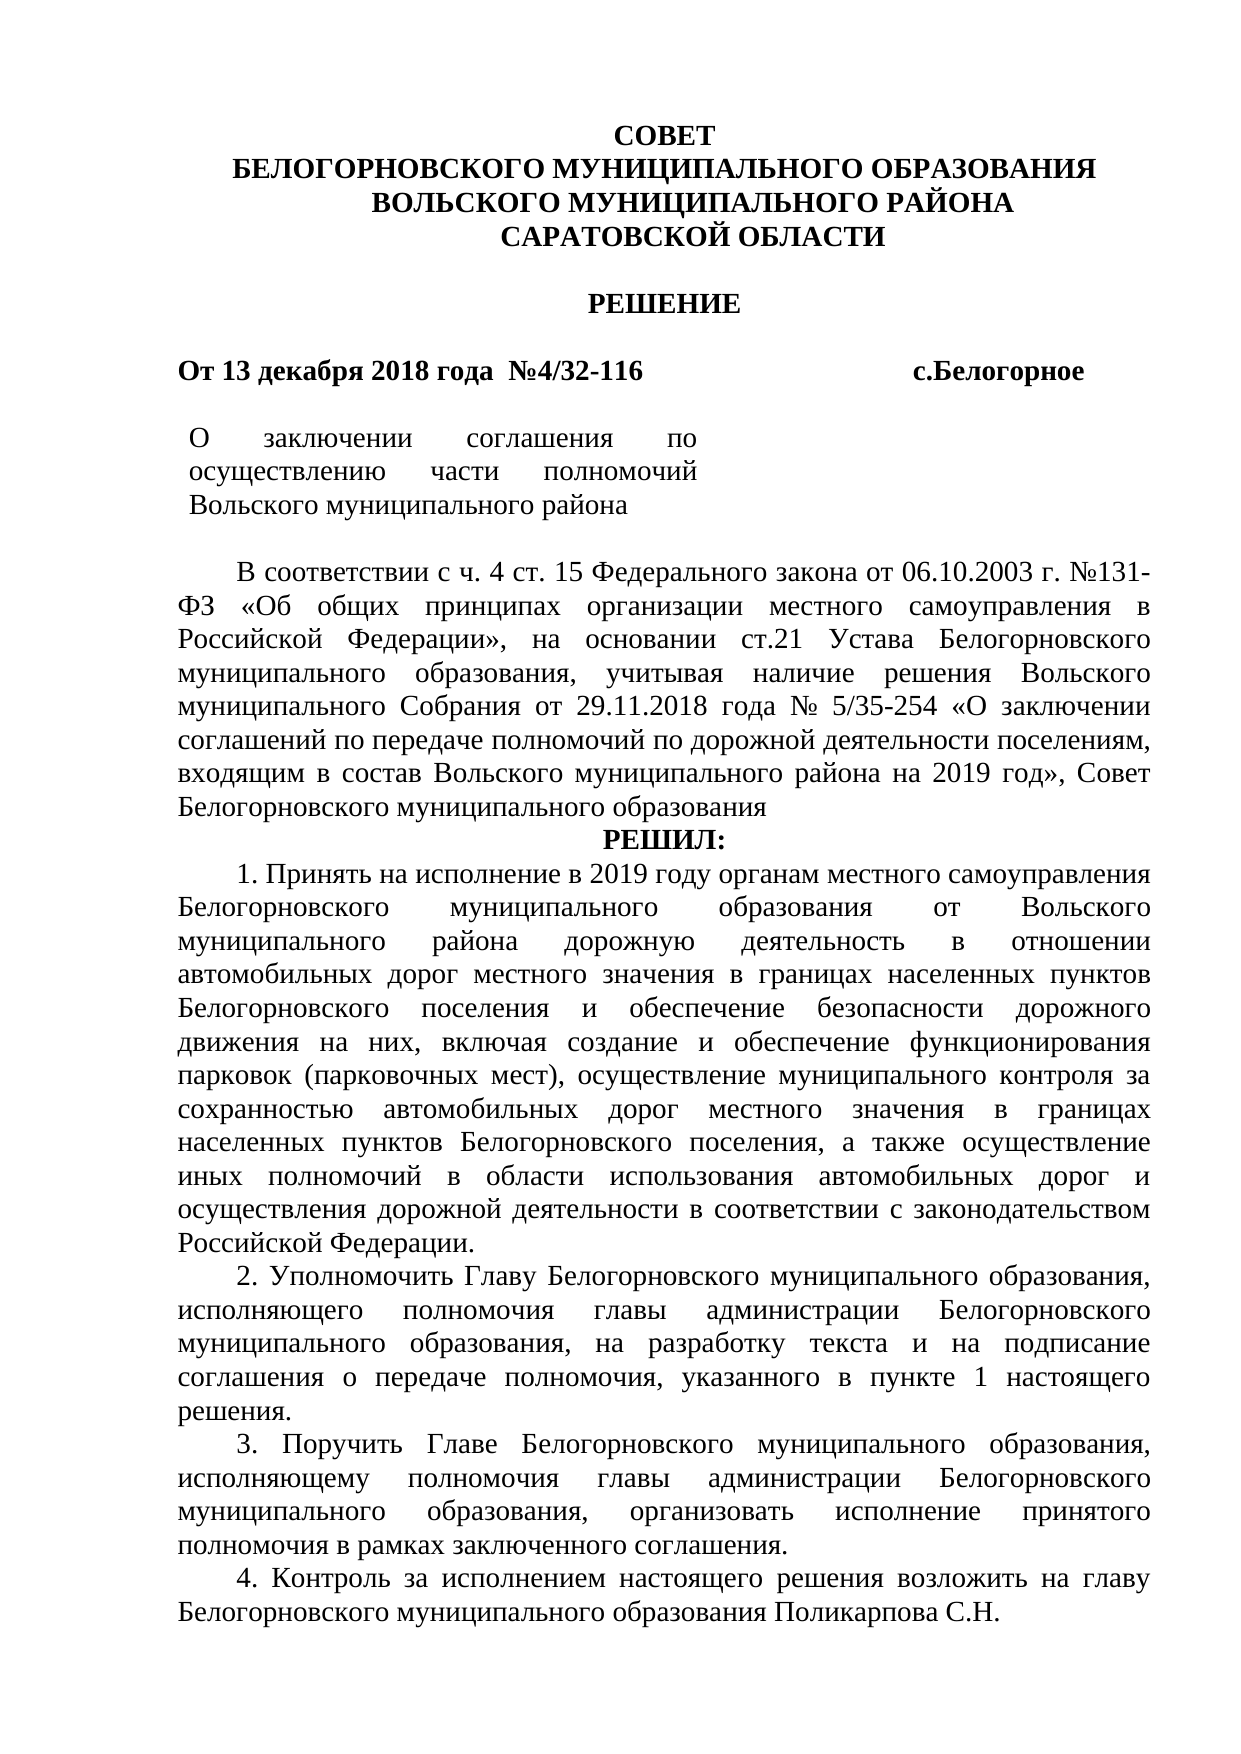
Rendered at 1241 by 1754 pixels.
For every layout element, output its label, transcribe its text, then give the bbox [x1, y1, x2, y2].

text РЕШЕНИЕ [177, 286, 1152, 319]
text 4. Контроль за исполнением настоящего решения возложить на главу Белогорновского муниципального образования Поликарпова С.Н. [177, 1560, 1152, 1627]
text СОВЕТ [177, 118, 1152, 152]
text 3. Поручить Главе Белогорновского муниципального образования, исполняющему полномочия главы администрации Белогорновского муниципального образования, организовать исполнение принятого полномочия в рамках заключенного соглашения. [177, 1426, 1152, 1560]
text БЕЛОГОРНОВСКОГО МУНИЦИПАЛЬНОГО ОБРАЗОВАНИЯ [177, 152, 1152, 185]
text От 13 декабря 2018 года №4/32-116 с.Белогорное [177, 353, 1152, 386]
text 1. Принять на исполнение в 2019 году органам местного самоуправления Белогорновского муниципального образования от Вольского муниципального района дорожную деятельность в отношении автомобильных дорог местного значения в границах населенных пунктов Белогорновского поселения и обеспечение безопасности дорожного движения на них, включая создание и обеспечение функционирования парковок (парковочных мест), осуществление муниципального контроля за сохранностью автомобильных дорог местного значения в границах населенных пунктов Белогорновского поселения, а также осуществление иных полномочий в области использования автомобильных дорог и осуществления дорожной деятельности в соответствии с законодательством Российской Федерации. [177, 856, 1152, 1258]
text 2. Уполномочить Главу Белогорновского муниципального образования, исполняющего полномочия главы администрации Белогорновского муниципального образования, на разработку текста и на подписание соглашения о передаче полномочия, указанного в пункте 1 настоящего решения. [177, 1258, 1152, 1426]
text ВОЛЬСКОГО МУНИЦИПАЛЬНОГО РАЙОНА САРАТОВСКОЙ ОБЛАСТИ [234, 185, 1152, 252]
text РЕШИЛ: [177, 822, 1152, 856]
table_header О заключении соглашения по осуществлению части полномочий Вольского муниципального района [177, 420, 709, 521]
text В соответствии с ч. 4 ст. 15 Федерального закона от 06.10.2003 г. №131-ФЗ «Об общих принципах организации местного самоуправления в Российской Федерации», на основании ст.21 Устава Белогорновского муниципального образования, учитывая наличие решения Вольского муниципального Собрания от 29.11.2018 года № 5/35-254 «О заключении соглашений по передаче полномочий по дорожной деятельности поселениям, входящим в состав Вольского муниципального района на 2019 год», Совет Белогорновского муниципального образования [177, 554, 1152, 822]
